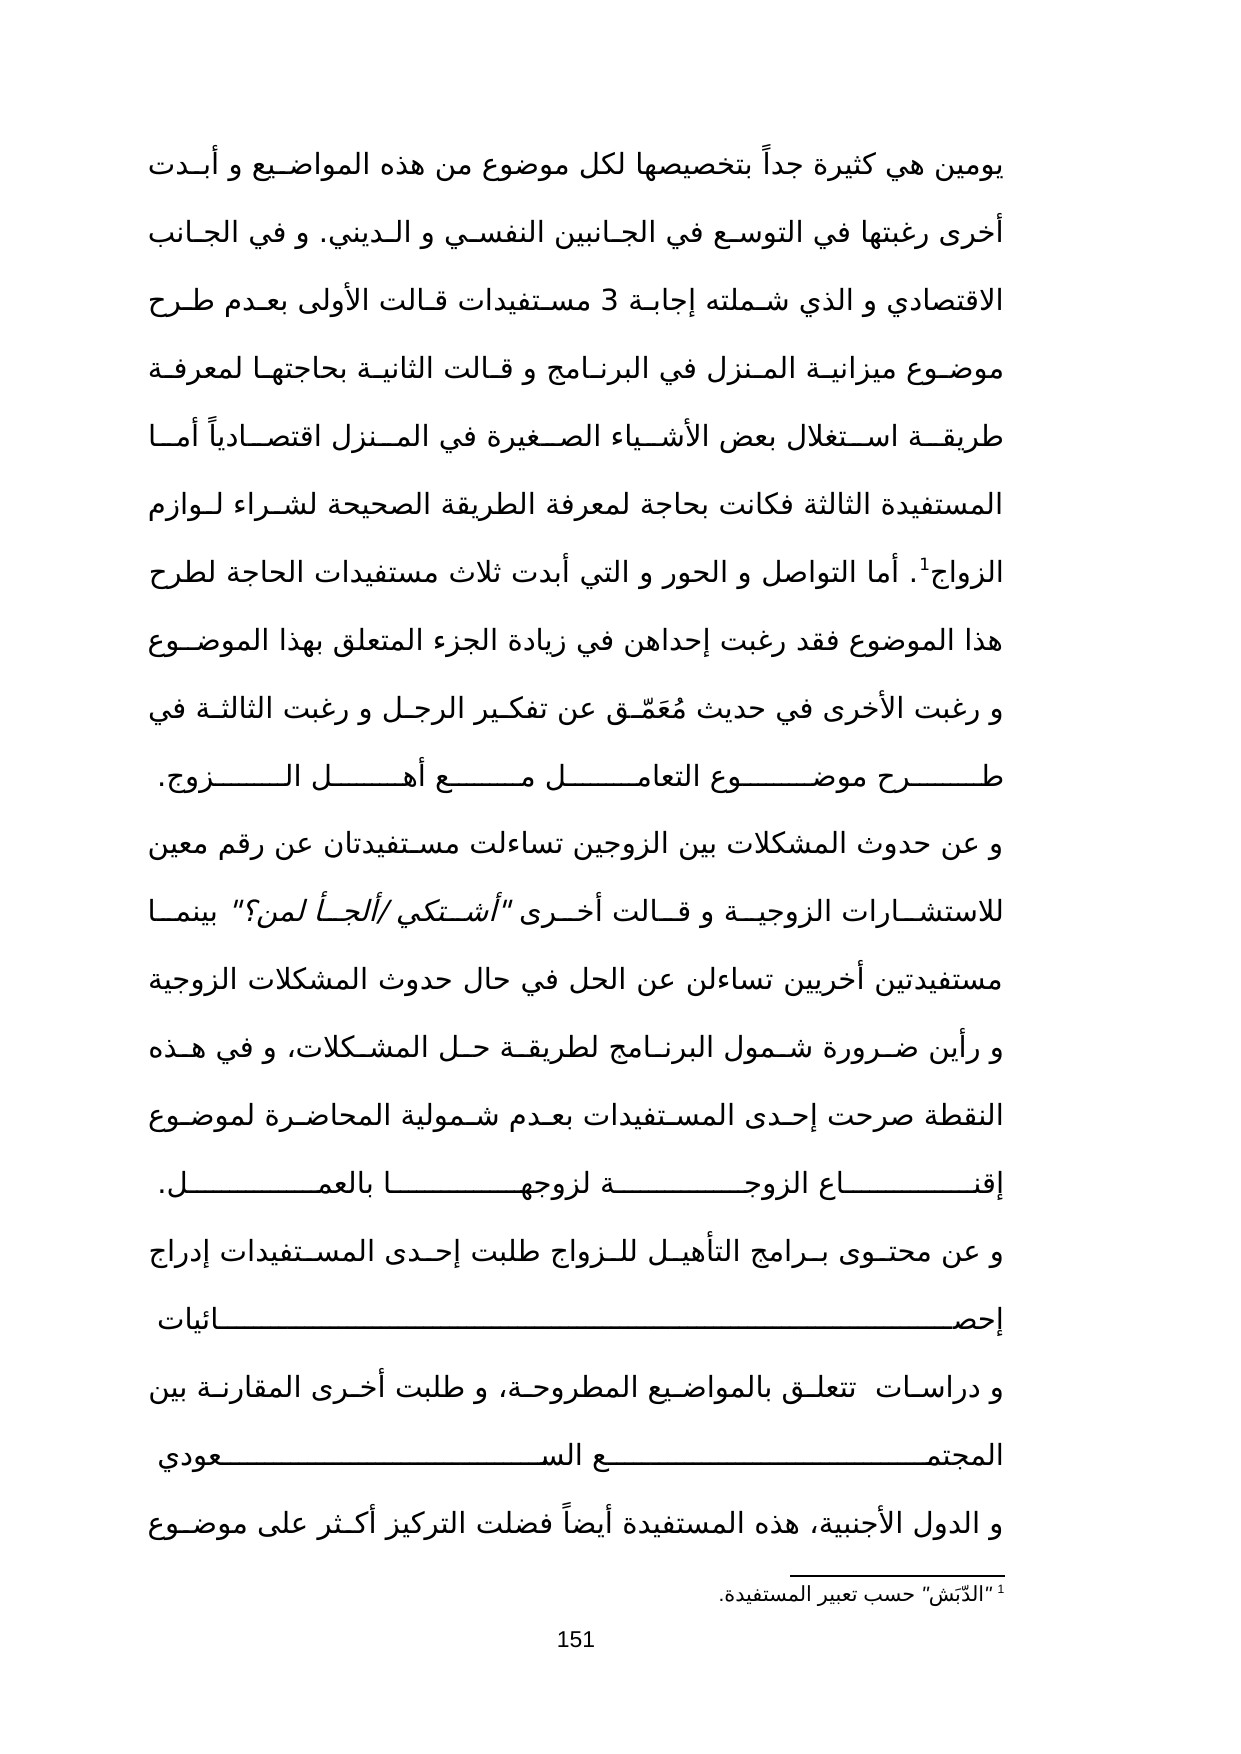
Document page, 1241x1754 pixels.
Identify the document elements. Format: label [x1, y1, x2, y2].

text [148, 148, 1004, 1540]
